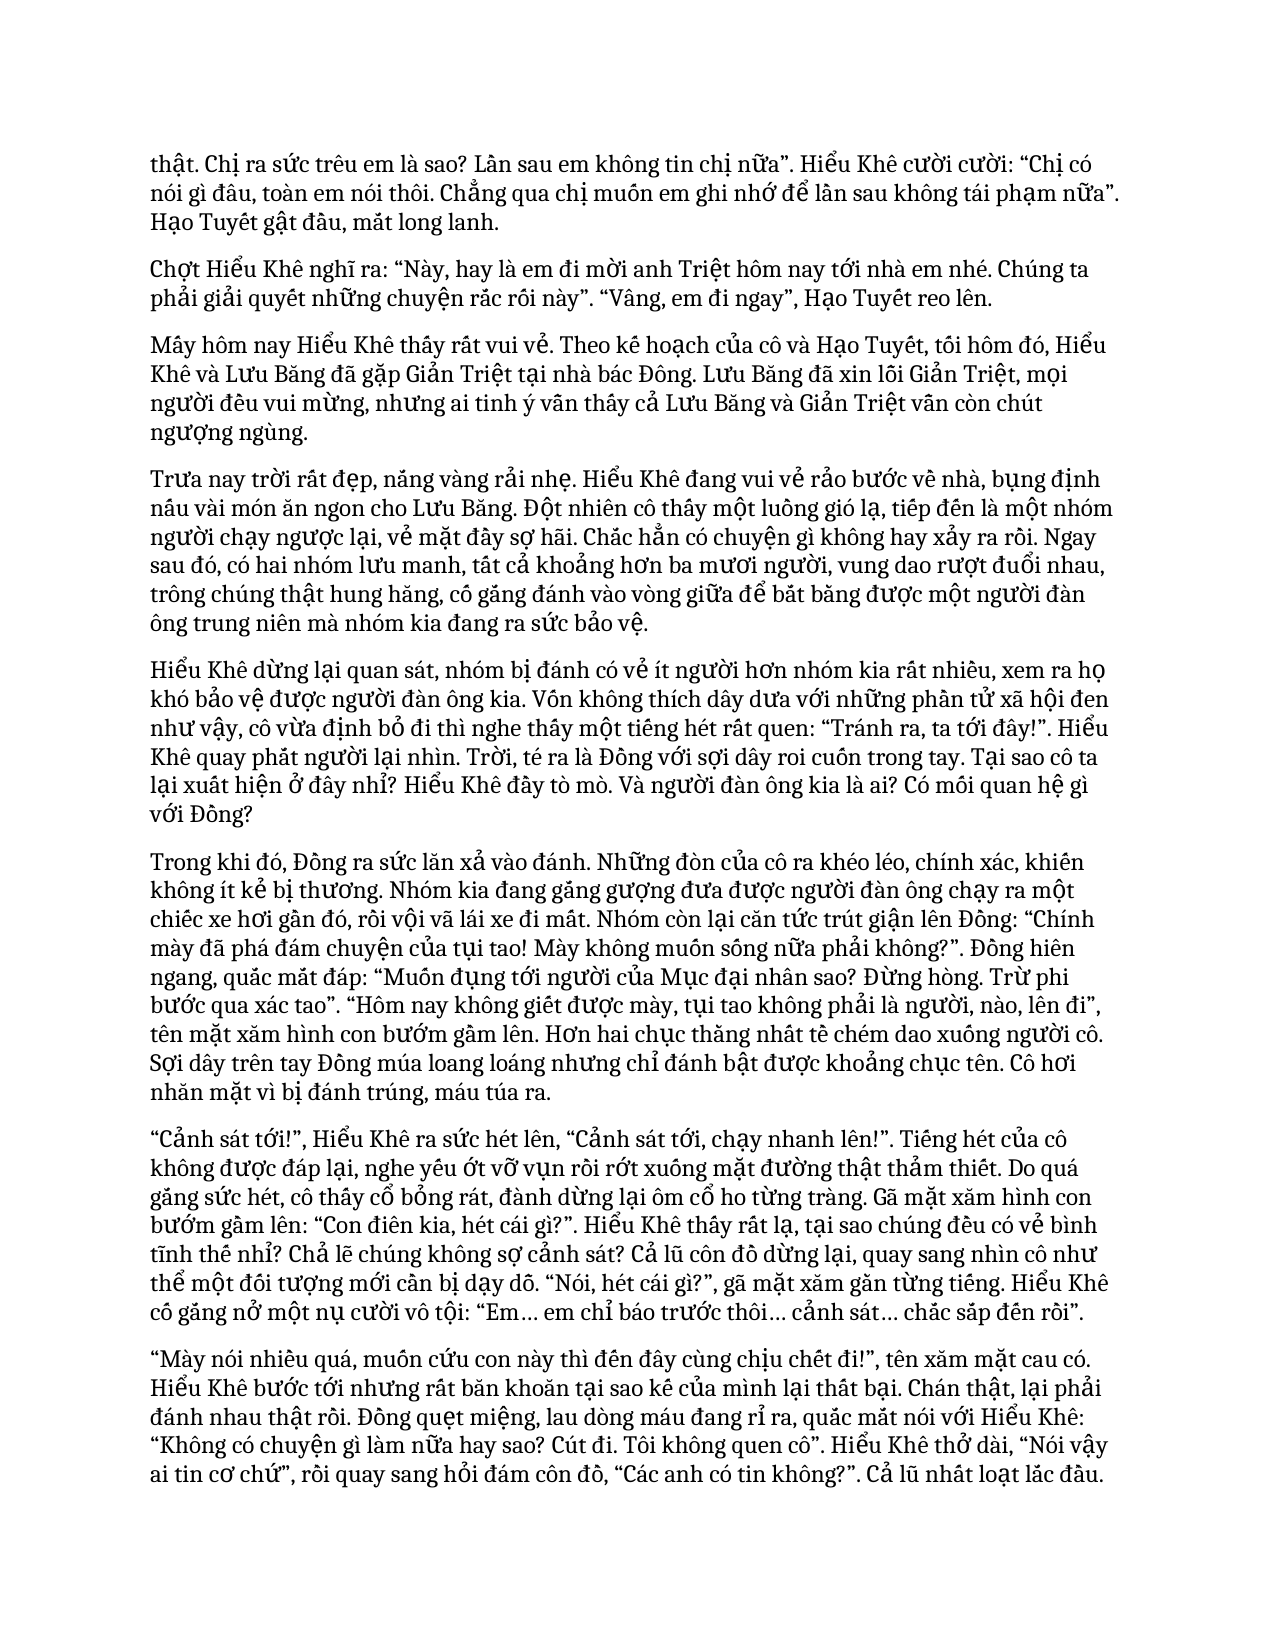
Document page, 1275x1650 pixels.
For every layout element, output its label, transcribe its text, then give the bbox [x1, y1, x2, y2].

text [150, 1345, 1125, 1489]
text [150, 150, 1125, 236]
text Mấy hôm nay Hiểu Khê thấy rất vui vẻ. Theo kế hoạch của cô và Hạo Tuyết, tối hôm đó, Hiểu Khê và Lưu Băng đã gặp Giản Triệt tại nhà bác Đông. Lưu Băng đã xin lỗi Giản Triệt, mọi người đều vui mừng, nhưng ai tinh ý vẫn thấy cả Lưu Băng và Giản Triệt vẫn còn chút ngượng ngùng. [150, 331, 1125, 446]
text “Cảnh sát tới!”, Hiểu Khê ra sức hét lên, “Cảnh sát tới, chạy nhanh lên!”. Tiếng hét của cô không được đáp lại, nghe yếu ớt vỡ vụn rồi rớt xuống mặt đường thật thảm thiết. Do quá gắng sức hét, cô thấy cổ bỏng rát, đành dừng lại ôm cổ ho từng tràng. Gã mặt xăm hình con bướm gầm lên: “Con điên kia, hét cái gì?”. Hiểu Khê thấy rất lạ, tại sao chúng đều có vẻ bình tĩnh thế nhỉ? Chả lẽ chúng không sợ cảnh sát? Cả lũ côn đồ dừng lại, quay sang nhìn cô như thể một đối tượng mới cần bị dạy dỗ. “Nói, hét cái gì?”, gã mặt xăm gằn từng tiếng. Hiểu Khê cố gắng nở một nụ cười vô tội: “Em… em chỉ báo trước thôi… cảnh sát… chắc sắp đến rồi”. [150, 1125, 1125, 1326]
text Hiểu Khê dừng lại quan sát, nhóm bị đánh có vẻ ít người hơn nhóm kia rất nhiều, xem ra họ khó bảo vệ được người đàn ông kia. Vốn không thích dây dưa với những phần tử xã hội đen như vậy, cô vừa định bỏ đi thì nghe thấy một tiếng hét rất quen: “Tránh ra, ta tới đây!”. Hiểu Khê quay phắt người lại nhìn. Trời, té ra là Đồng với sợi dây roi cuốn trong tay. Tại sao cô ta lại xuất hiện ở đây nhỉ? Hiểu Khê đầy tò mò. Và người đàn ông kia là ai? Có mối quan hệ gì với Đồng? [150, 656, 1125, 829]
text Chợt Hiểu Khê nghĩ ra: “Này, hay là em đi mời anh Triệt hôm nay tới nhà em nhé. Chúng ta phải giải quyết những chuyện rắc rối này”. “Vâng, em đi ngay”, Hạo Tuyết reo lên. [150, 255, 1125, 312]
text Trong khi đó, Đồng ra sức lăn xả vào đánh. Những đòn của cô ra khéo léo, chính xác, khiến không ít kẻ bị thương. Nhóm kia đang gắng gượng đưa được người đàn ông chạy ra một chiếc xe hơi gần đó, rồi vội vã lái xe đi mất. Nhóm còn lại căn tức trút giận lên Đồng: “Chính mày đã phá đám chuyện của tụi tao! Mày không muốn sống nữa phải không?”. Đồng hiên ngang, quắc mắt đáp: “Muốn đụng tới người của Mục đại nhân sao? Đừng hòng. Trừ phi bước qua xác tao”. “Hôm nay không giết được mày, tụi tao không phải là người, nào, lên đi”, tên mặt xăm hình con bướm gầm lên. Hơn hai chục thằng nhất tề chém dao xuống người cô. Sợi dây trên tay Đồng múa loang loáng nhưng chỉ đánh bật được khoảng chục tên. Cô hơi nhăn mặt vì bị đánh trúng, máu túa ra. [150, 847, 1125, 1106]
text Trưa nay trời rất đẹp, nắng vàng rải nhẹ. Hiểu Khê đang vui vẻ rảo bước về nhà, bụng định nấu vài món ăn ngon cho Lưu Băng. Đột nhiên cô thấy một luồng gió lạ, tiếp đến là một nhóm người chạy ngược lại, vẻ mặt đầy sợ hãi. Chắc hẳn có chuyện gì không hay xảy ra rồi. Ngay sau đó, có hai nhóm lưu manh, tất cả khoảng hơn ba mươi người, vung dao rượt đuổi nhau, trông chúng thật hung hăng, cố gắng đánh vào vòng giữa để bắt bằng được một người đàn ông trung niên mà nhóm kia đang ra sức bảo vệ. [150, 465, 1125, 637]
